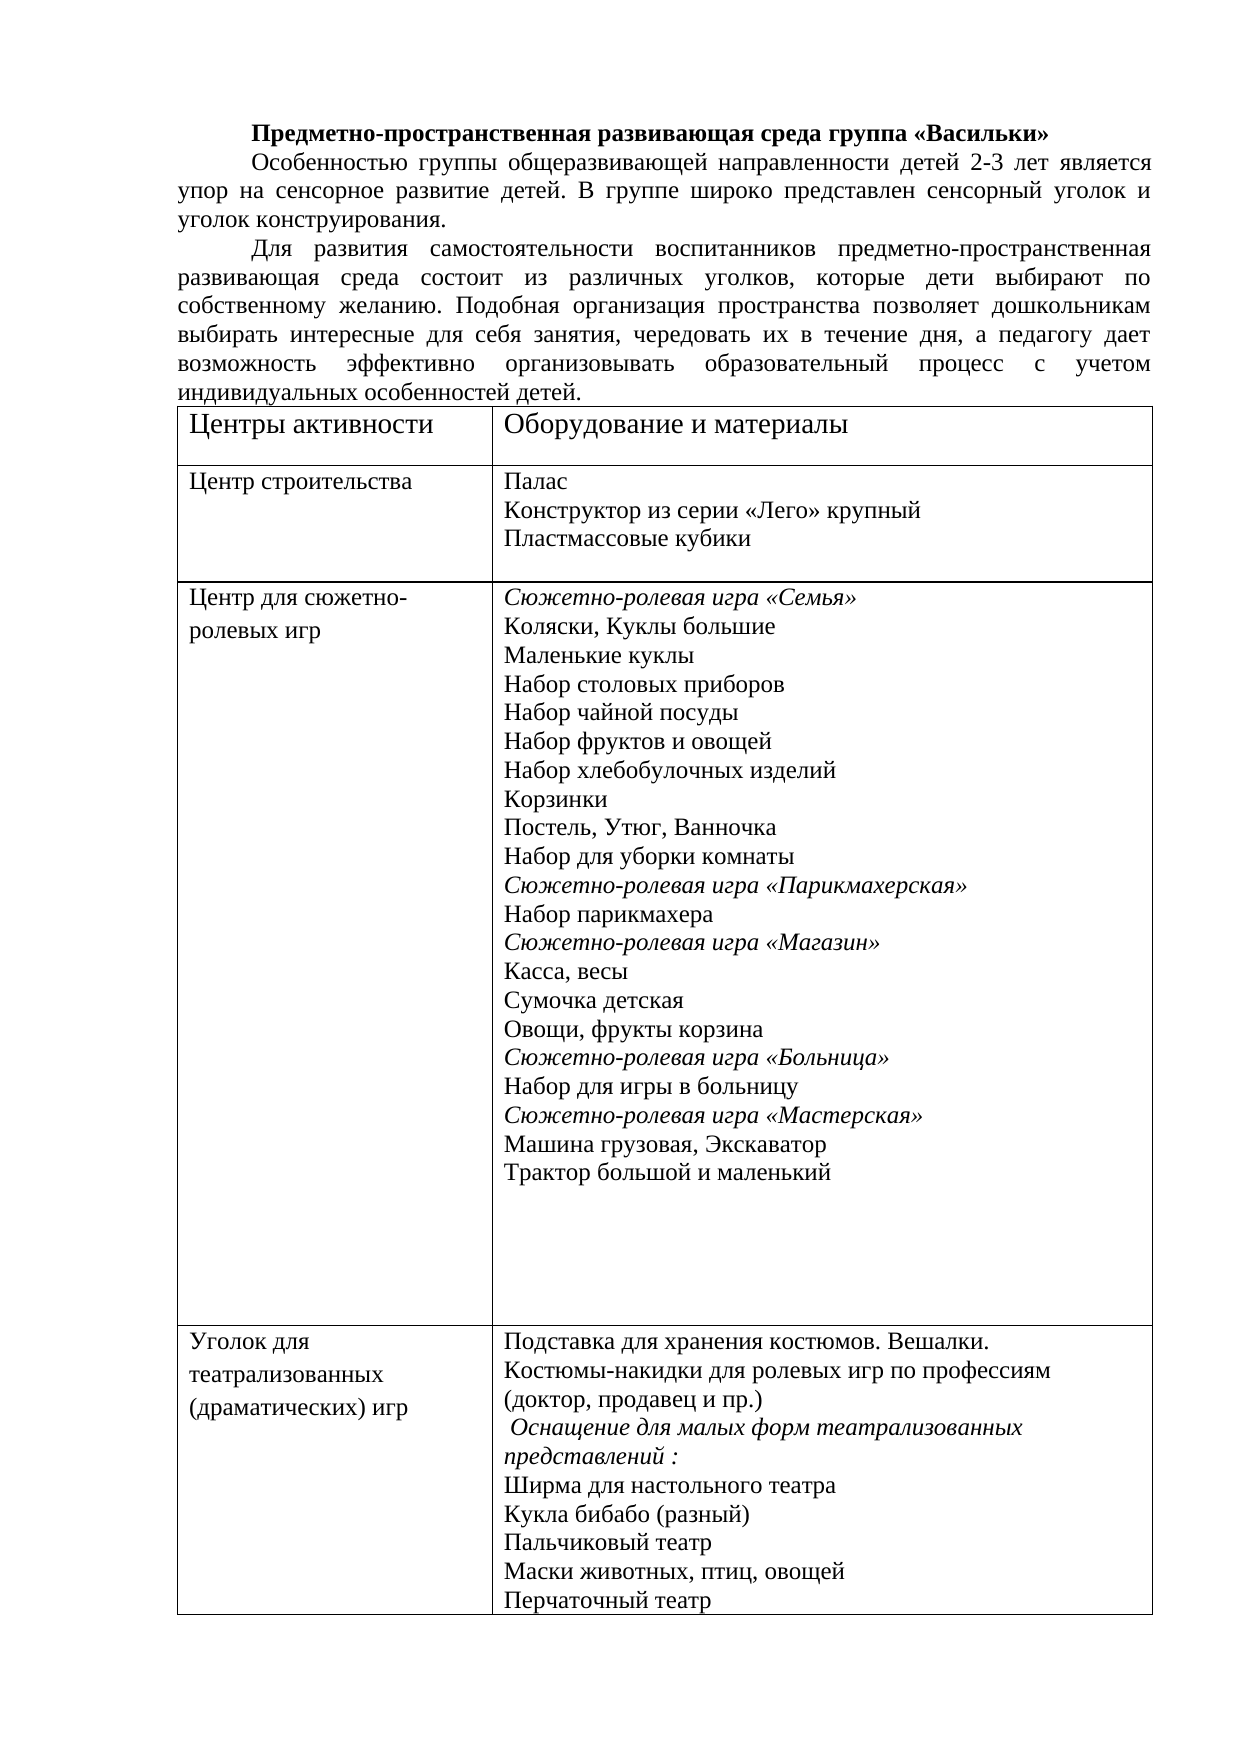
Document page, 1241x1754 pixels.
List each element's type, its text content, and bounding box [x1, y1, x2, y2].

text Для развития самостоятельности воспитанников предметно-пространственная развивающая среда состоит из различных уголков, которые дети выбирают по собственному желанию. Подобная организация пространства позволяет дошкольникам выбирать интересные для себя занятия, чередовать их в течение дня, а педагогу дает возможность эффективно организовывать образовательный процесс с учетом индивидуальных особенностей детей. [177, 233, 1152, 406]
text Предметно-пространственная развивающая среда группа «Васильки» [177, 118, 1152, 147]
table_cell Центр строительства [178, 466, 492, 581]
table_cell Сюжетно-ролевая игра «Семья» Коляски, Куклы большие Маленькие куклы Набор столовых приборов Набор чайной посуды Набор фруктов и овощей Набор хлебобулочных изделий Корзинки Постель, Утюг, Ванночка Набор для уборки комнаты Сюжетно-ролевая игра «Парикмахерская» Набор парикмахера Сюжетно-ролевая игра «Магазин» Касса, весы Сумочка детская Овощи, фрукты корзина Сюжетно-ролевая игра «Больница» Набор для игры в больницу Сюжетно-ролевая игра «Мастерская» Машина грузовая, Экскаватор Трактор большой и маленький [493, 583, 1152, 1325]
table_cell Центр для сюжетно-ролевых игр [178, 583, 492, 1325]
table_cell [493, 1326, 1152, 1614]
table_header Центры активности [178, 407, 492, 465]
text Особенностью группы общеразвивающей направленности детей 2-3 лет является упор на сенсорное развитие детей. В группе широко представлен сенсорный уголок и уголок конструирования. [177, 147, 1152, 233]
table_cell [178, 1326, 492, 1614]
table_cell Палас Конструктор из серии «Лего» крупный Пластмассовые кубики [493, 466, 1152, 581]
table_header Оборудование и материалы [493, 407, 1152, 465]
